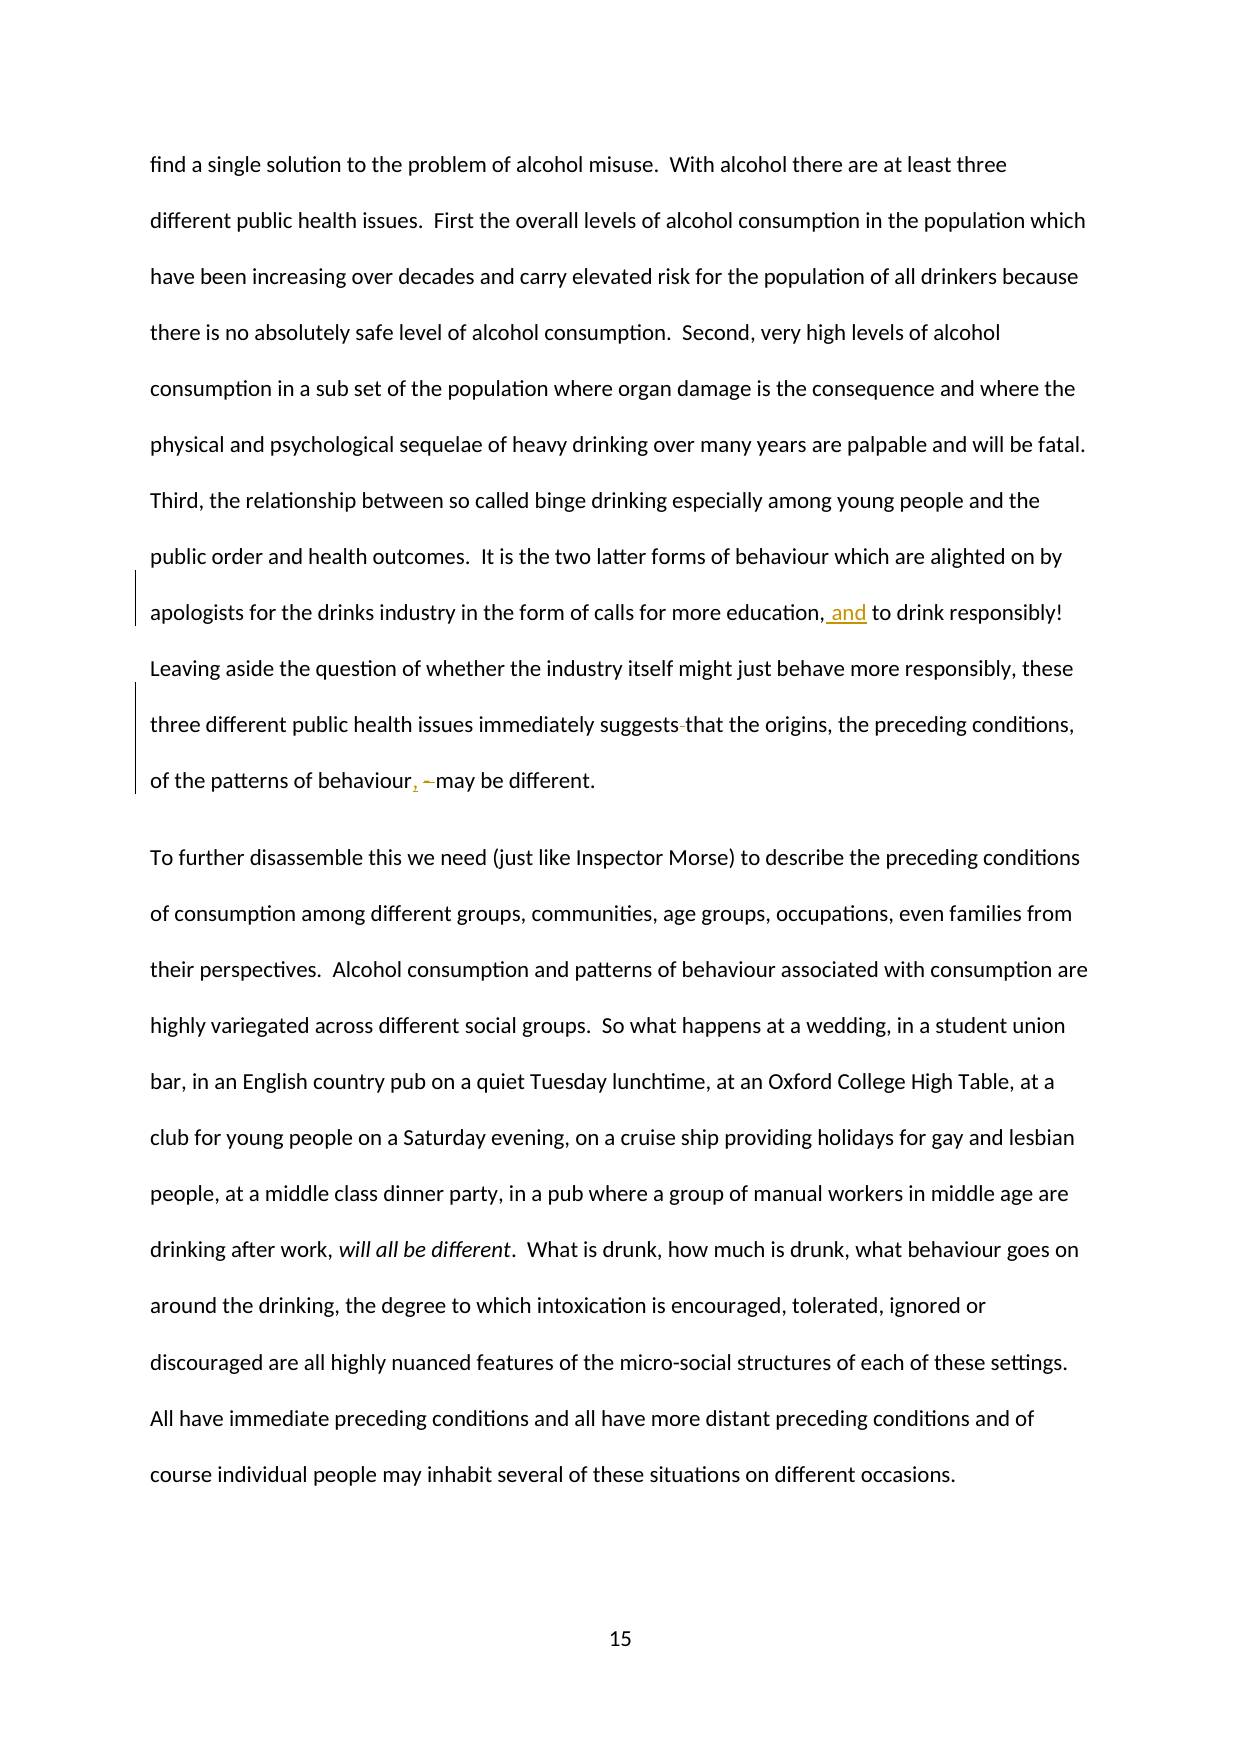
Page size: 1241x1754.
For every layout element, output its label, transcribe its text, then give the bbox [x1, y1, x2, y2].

text To further disassemble this we need (just like Inspector Morse) to describe the preceding conditions of consumption among different groups, communities, age groups, occupations, even families from their perspectives. Alcohol consumption and patterns of behaviour associated with consumption are highly variegated across different social groups. So what happens at a wedding, in a student union bar, in an English country pub on a quiet Tuesday lunchtime, at an Oxford College High Table, at a club for young people on a Saturday evening, on a cruise ship providing holidays for gay and lesbian people, at a middle class dinner party, in a pub where a group of manual workers in middle age are drinking after work, will all be different. What is drunk, how much is drunk, what behaviour goes on around the drinking, the degree to which intoxication is encouraged, tolerated, ignored or discouraged are all highly nuanced features of the micro-social structures of each of these settings. All have immediate preceding conditions and all have more distant preceding conditions and of course individual people may inhabit several of these situations on different occasions. [150, 843, 1090, 1488]
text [150, 150, 1090, 794]
